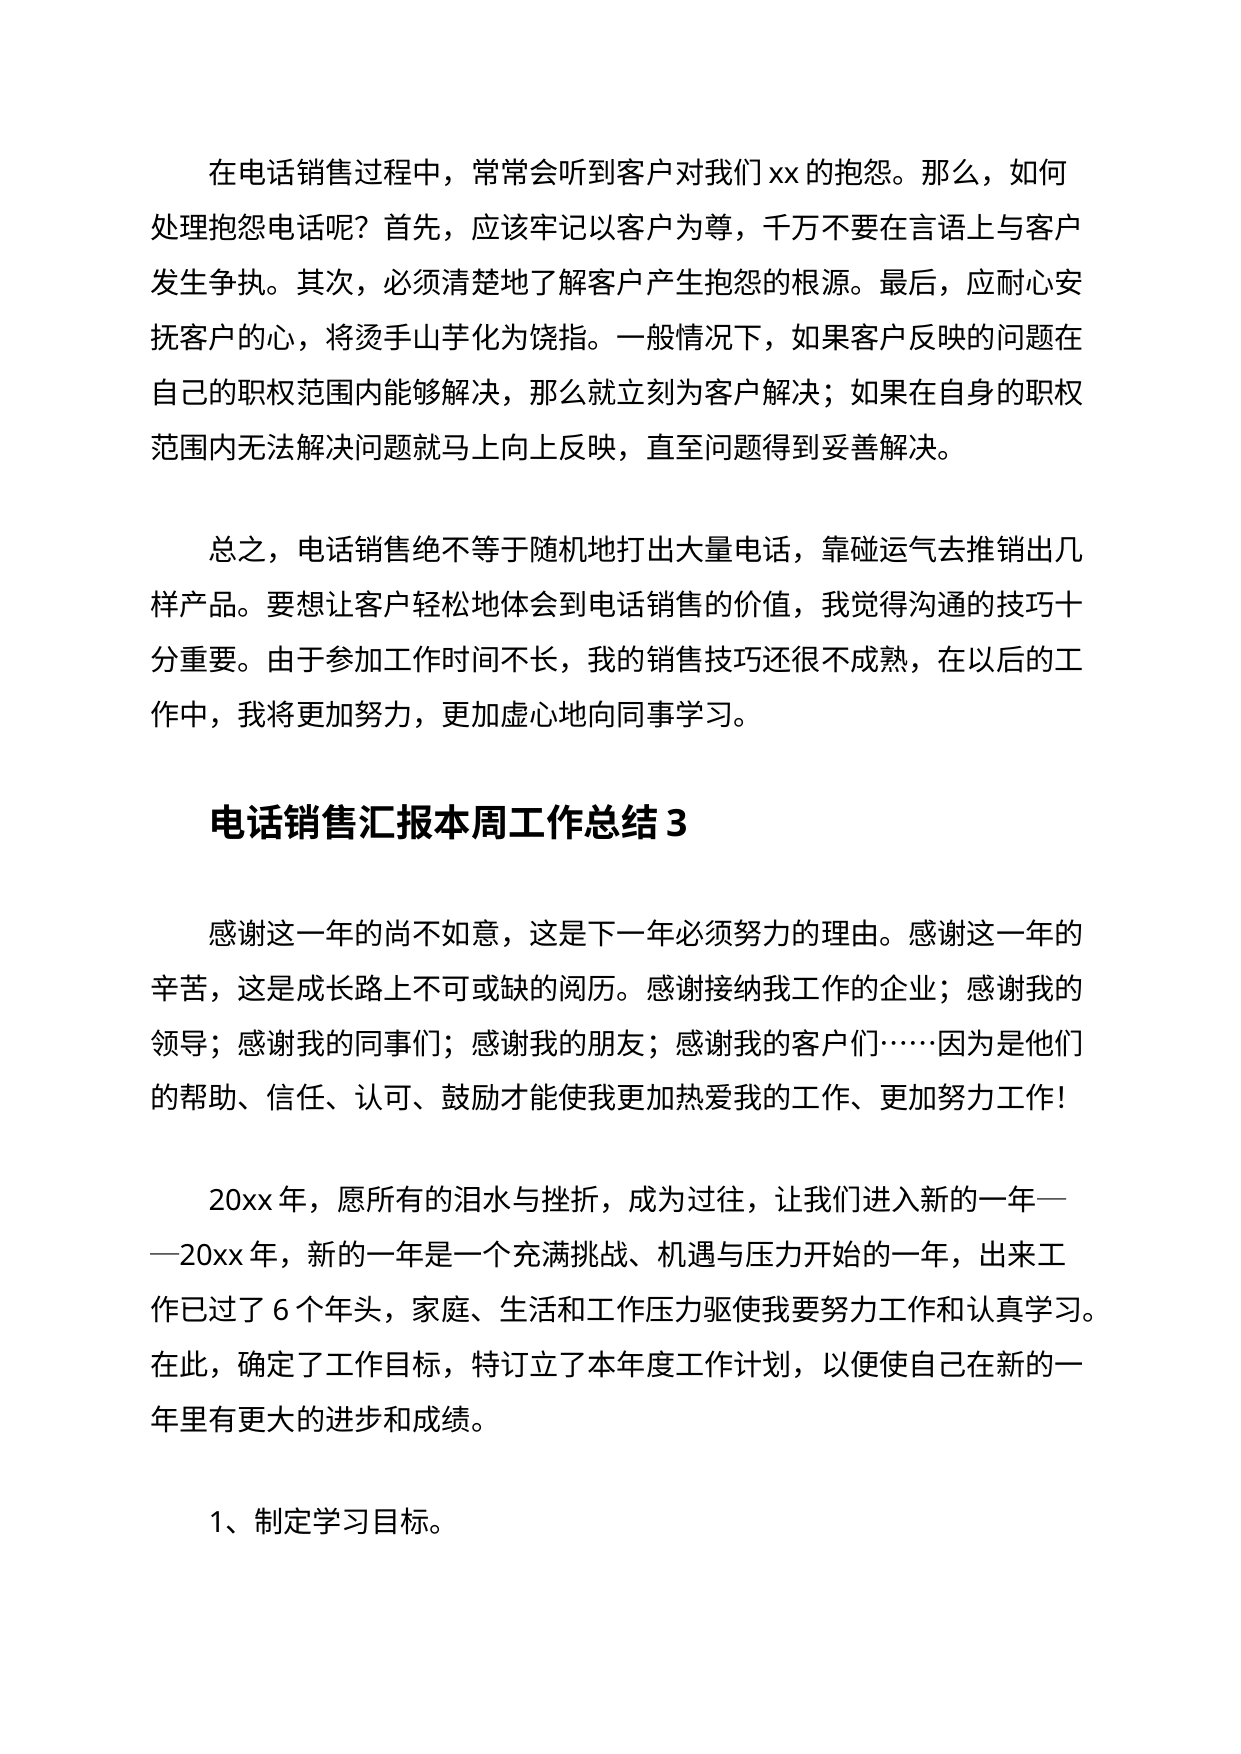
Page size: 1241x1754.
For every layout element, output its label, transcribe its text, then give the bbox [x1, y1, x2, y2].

text 1、制定学习目标。 [150, 1498, 1090, 1541]
text 总之，电话销售绝不等于随机地打出大量电话，靠碰运气去推销出几样产品。要想让客户轻松地体会到电话销售的价值，我觉得沟通的技巧十分重要。由于参加工作时间不长，我的销售技巧还很不成熟，在以后的工作中，我将更加努力，更加虚心地向同事学习。 [150, 526, 1090, 733]
text 20xx年，愿所有的泪水与挫折，成为过往，让我们进入新的一年──20xx年，新的一年是一个充满挑战、机遇与压力开始的一年，出来工作已过了6个年头，家庭、生活和工作压力驱使我要努力工作和认真学习。在此，确定了工作目标，特订立了本年度工作计划，以便使自己在新的一年里有更大的进步和成绩。 [150, 1177, 1090, 1439]
text 感谢这一年的尚不如意，这是下一年必须努力的理由。感谢这一年的辛苦，这是成长路上不可或缺的阅历。感谢接纳我工作的企业；感谢我的领导；感谢我的同事们；感谢我的朋友；感谢我的客户们……因为是他们的帮助、信任、认可、鼓励才能使我更加热爱我的工作、更加努力工作！ [150, 910, 1090, 1117]
text 在电话销售过程中，常常会听到客户对我们xx的抱怨。那么，如何处理抱怨电话呢？首先，应该牢记以客户为尊，千万不要在言语上与客户发生争执。其次，必须清楚地了解客户产生抱怨的根源。最后，应耐心安抚客户的心，将烫手山芋化为饶指。一般情况下，如果客户反映的问题在自己的职权范围内能够解决，那么就立刻为客户解决；如果在自身的职权范围内无法解决问题就马上向上反映，直至问题得到妥善解决。 [150, 150, 1090, 467]
text 电话销售汇报本周工作总结3 [150, 793, 1090, 847]
